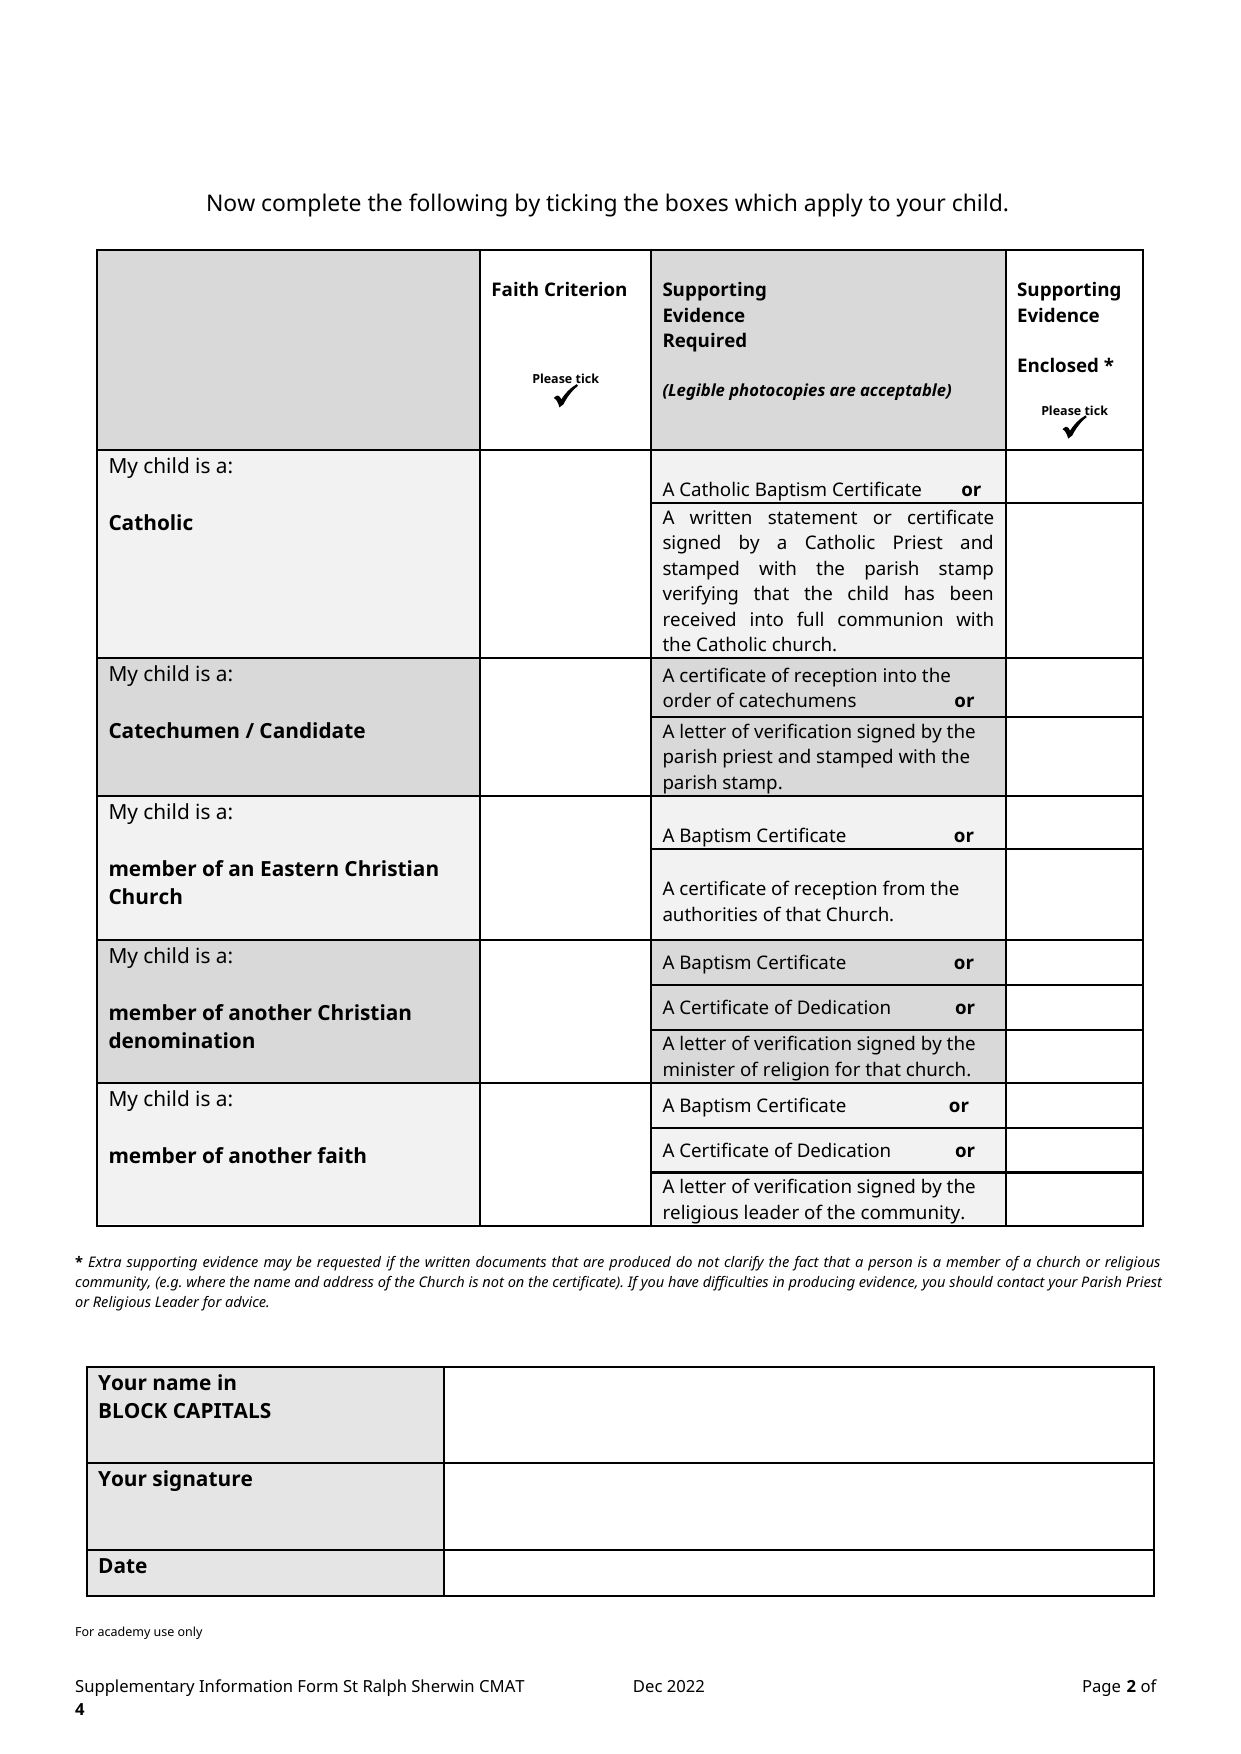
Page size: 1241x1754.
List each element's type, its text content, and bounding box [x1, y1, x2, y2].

table_cell Date [88, 1551, 443, 1595]
table_cell A written statement or certificate signed by a Catholic Priest and stamped with the parish stamp verifying that the child has been received into full communion with the Catholic church. [652, 504, 1005, 657]
table_header Your name in BLOCK CAPITALS [88, 1368, 443, 1462]
table_cell [1007, 1031, 1142, 1082]
table_header Supporting Evidence Required (Legible photocopies are acceptable) [652, 251, 1005, 449]
table_cell [1007, 1129, 1142, 1171]
table_cell A certificate of reception from the authorities of that Church. [652, 850, 1005, 939]
table_cell A certificate of reception into the order of catechumens or [652, 659, 1005, 716]
table_cell [445, 1551, 1153, 1595]
table_cell A Certificate of Dedication or [652, 986, 1005, 1029]
table_header [98, 251, 479, 449]
table_cell [481, 941, 650, 1082]
table_cell A Catholic Baptism Certificate or [652, 451, 1005, 502]
table_cell A letter of verification signed by the religious leader of the community. [652, 1174, 1005, 1224]
table_header Faith Criterion Please tick [481, 251, 650, 449]
table_cell [1007, 941, 1142, 984]
table_cell A letter of verification signed by the parish priest and stamped with the parish stamp. [652, 718, 1005, 795]
table_cell A Certificate of Dedication or [652, 1129, 1005, 1171]
text For academy use only [75, 1623, 1165, 1640]
table_cell [1007, 659, 1142, 716]
table_header [445, 1368, 1153, 1462]
table_header Supporting Evidence Enclosed * Please tick [1007, 251, 1142, 449]
table_cell [1007, 797, 1142, 848]
table_cell [481, 451, 650, 657]
table_cell My child is a: member of an Eastern Christian Church [98, 797, 479, 939]
table_cell [1007, 1174, 1142, 1224]
table_cell A letter of verification signed by the minister of religion for that church. [652, 1031, 1005, 1082]
table_cell My child is a: Catholic [98, 451, 479, 657]
table_cell [481, 797, 650, 939]
table_cell A Baptism Certificate or [652, 797, 1005, 848]
table_cell [1007, 1084, 1142, 1127]
table_cell [1007, 451, 1142, 502]
table_cell My child is a: member of another Christian denomination [98, 941, 479, 1082]
table_cell My child is a: Catechumen / Candidate [98, 659, 479, 795]
text Now complete the following by ticking the boxes which apply to your child. [50, 187, 1165, 218]
table_cell [445, 1464, 1153, 1549]
table_cell [481, 659, 650, 795]
table_cell Your signature [88, 1464, 443, 1549]
table_cell A Baptism Certificate or [652, 941, 1005, 984]
table_cell My child is a: member of another faith [98, 1084, 479, 1224]
text * Extra supporting evidence may be requested if the written documents that are produced do not clarify the fact that a person is a member of a church or religious community, (e.g. where the name and address of the Church is not on the certificate). If you have difficulties in producing evidence, you should contact your Parish Priest or Religious Leader for advice. [75, 1252, 1165, 1312]
table_cell [1007, 850, 1142, 939]
table_cell [481, 1084, 650, 1224]
table_cell [1007, 986, 1142, 1029]
table_cell [1007, 504, 1142, 657]
table_cell [1007, 718, 1142, 795]
table_cell A Baptism Certificate or [652, 1084, 1005, 1127]
